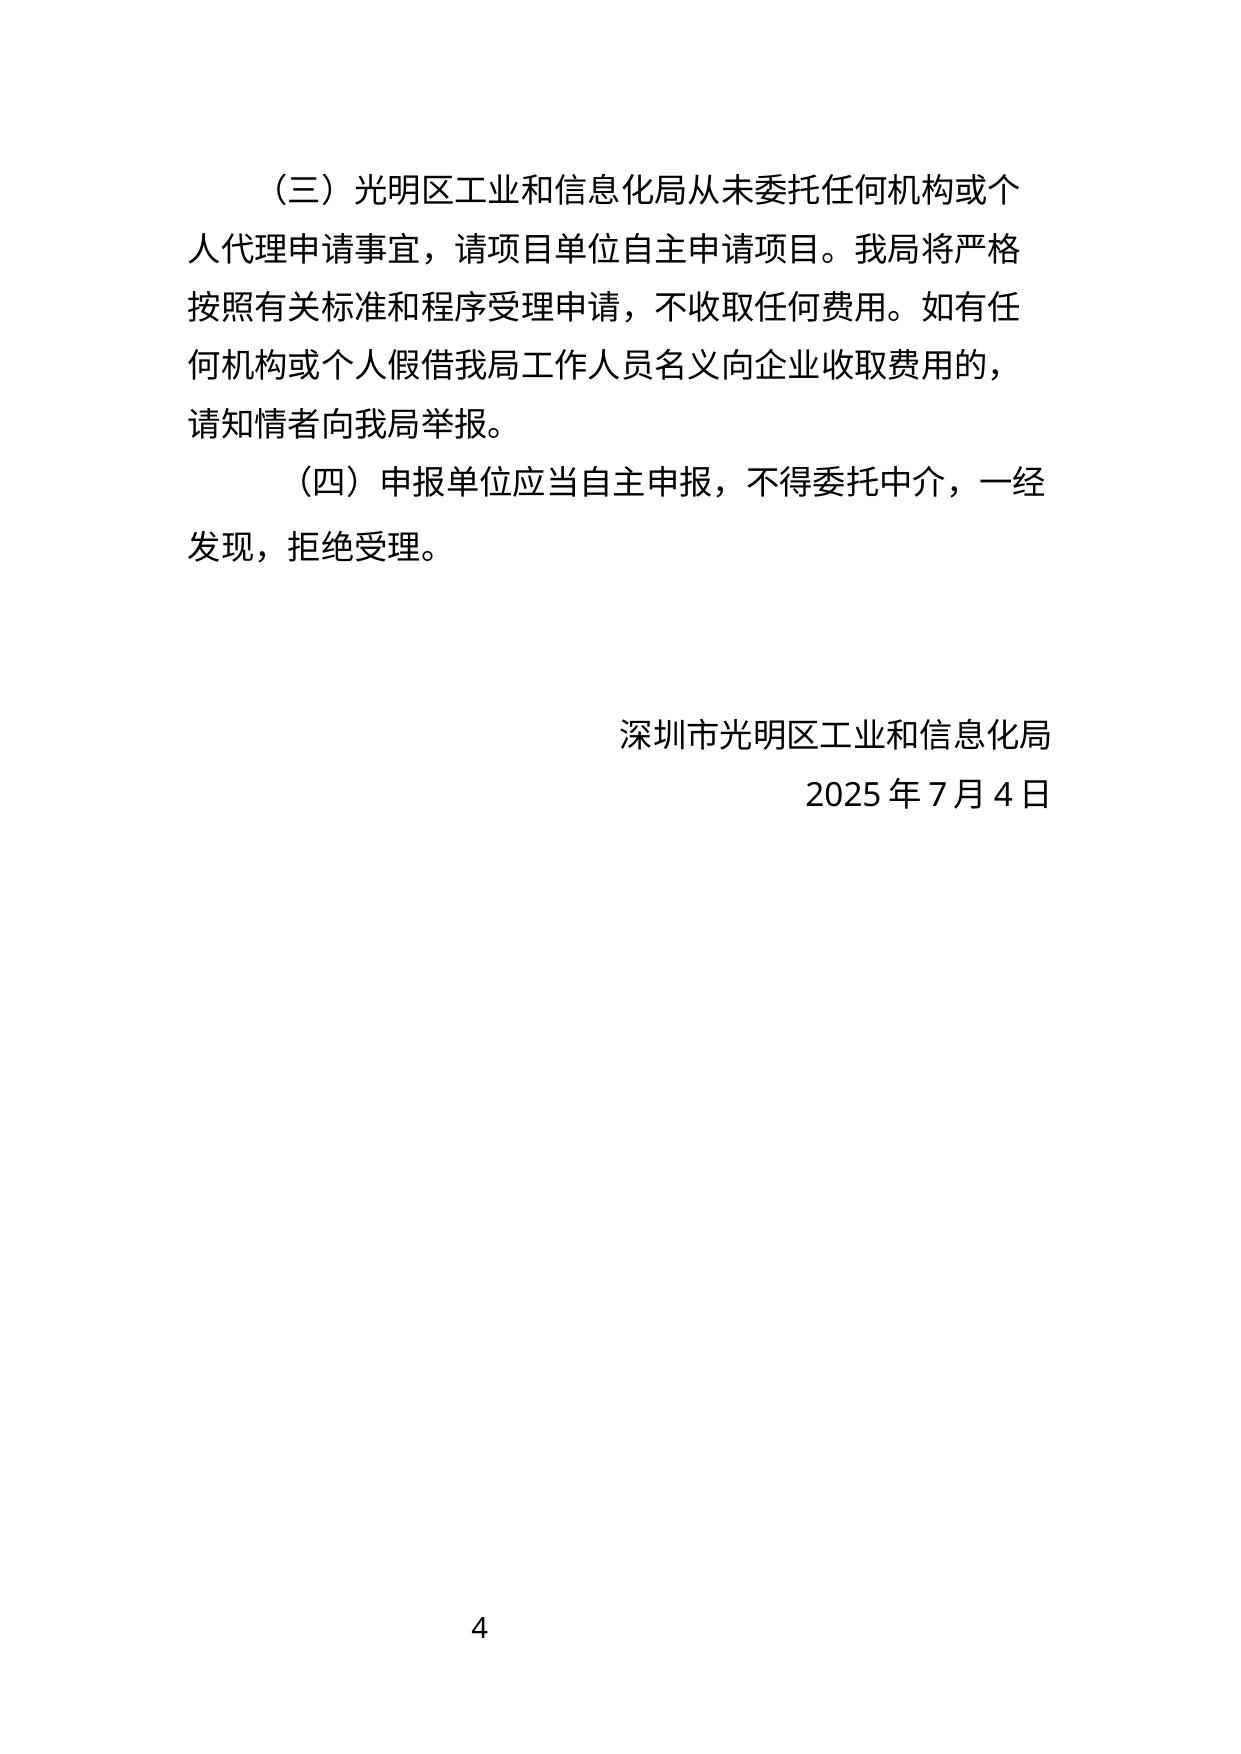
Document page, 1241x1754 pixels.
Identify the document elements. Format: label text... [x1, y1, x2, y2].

text 2025年7月4日 [187, 759, 1053, 824]
text 深圳市光明区工业和信息化局 [187, 701, 1053, 759]
text （四）申报单位应当自主申报，不得委托中介，一经发现，拒绝受理。 [187, 448, 1053, 578]
text （三）光明区工业和信息化局从未委托任何机构或个人代理申请事宜，请项目单位自主申请项目。我局将严格按照有关标准和程序受理申请，不收取任何费用。如有任何机构或个人假借我局工作人员名义向企业收取费用的，请知情者向我局举报。 [187, 156, 1053, 448]
